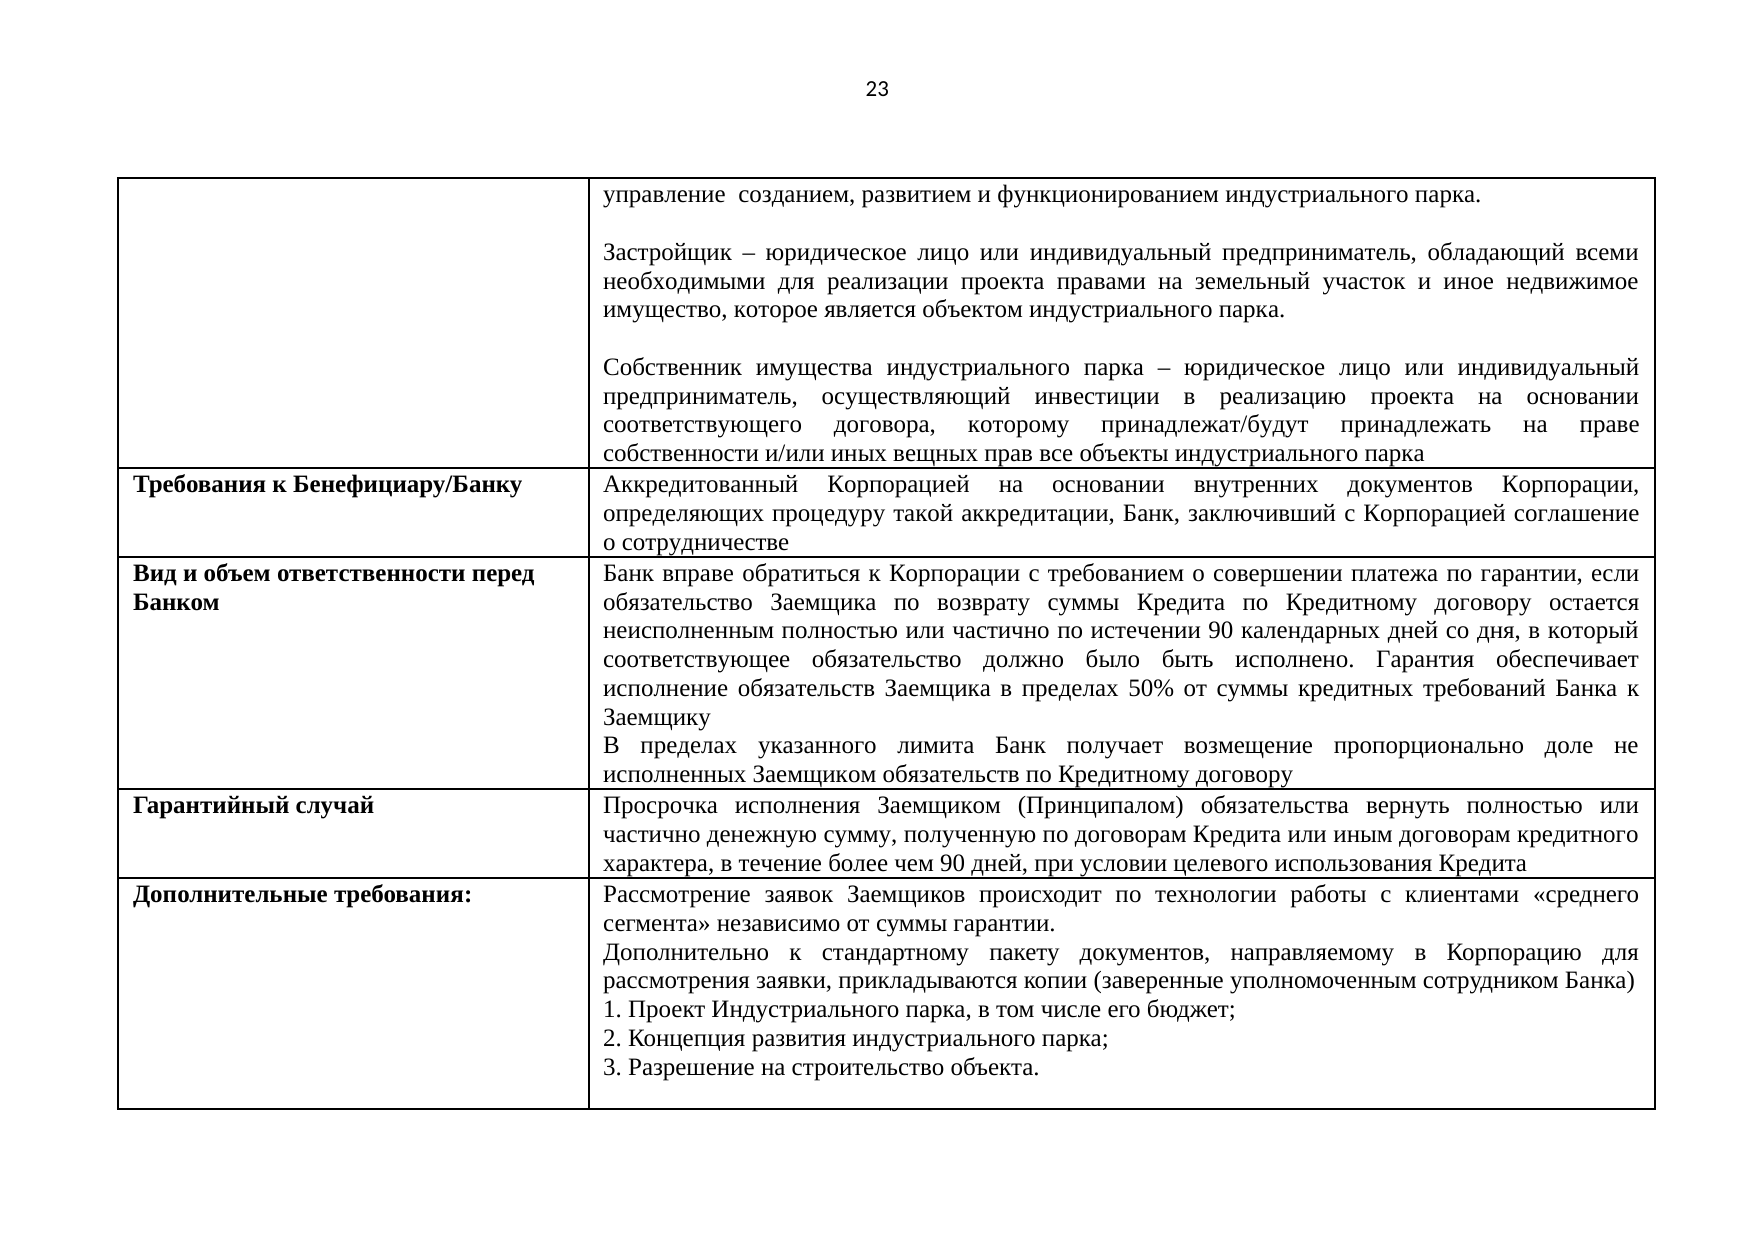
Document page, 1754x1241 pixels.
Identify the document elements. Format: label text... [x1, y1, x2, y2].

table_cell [590, 179, 1654, 467]
table_cell Требования к Бенефициару/Банку [119, 469, 588, 556]
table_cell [119, 879, 588, 1108]
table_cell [590, 879, 1654, 1108]
table_cell Банк вправе обратиться к Корпорации с требованием о совершении платежа по гарантии, если обязательство Заемщика по возврату суммы Кредита по Кредитному договору остается неисполненным полностью или частично по истечении 90 календарных дней со дня, в который соответствующее обязательство должно было быть исполнено. Гарантия обеспечивает исполнение обязательств Заемщика в пределах 50% от суммы кредитных требований Банка к Заемщику В пределах указанного лимита Банк получает возмещение пропорционально доле не исполненных Заемщиком обязательств по Кредитному договору [590, 558, 1654, 788]
table_cell Гарантийный случай [119, 790, 588, 877]
table_cell Просрочка исполнения Заемщиком (Принципалом) обязательства вернуть полностью или частично денежную сумму, полученную по договорам Кредита или иным договорам кредитного характера, в течение более чем 90 дней, при условии целевого использования Кредита [590, 790, 1654, 877]
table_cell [119, 179, 588, 467]
table_cell Вид и объем ответственности перед Банком [119, 558, 588, 788]
table_cell Аккредитованный Корпорацией на основании внутренних документов Корпорации, определяющих процедуру такой аккредитации, Банк, заключивший с Корпорацией соглашение о сотрудничестве [590, 469, 1654, 556]
